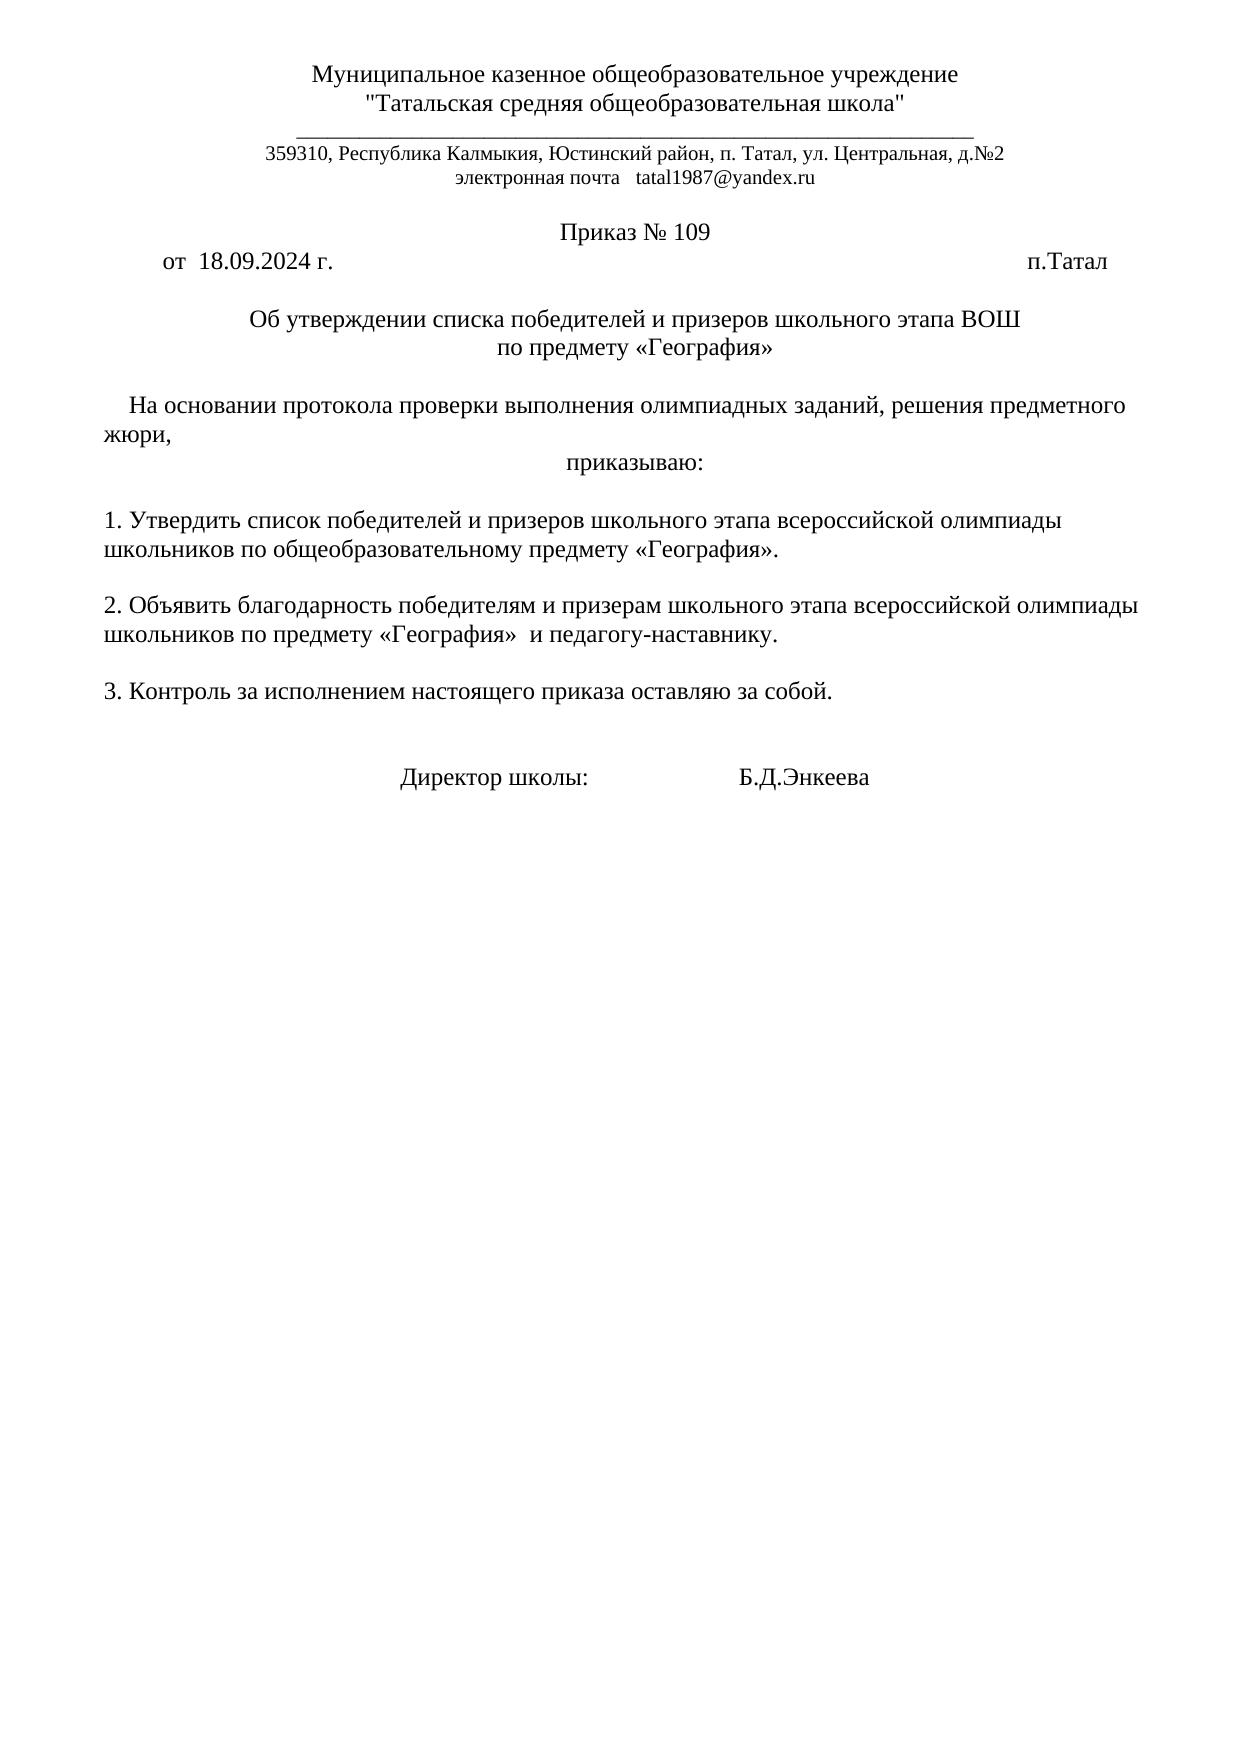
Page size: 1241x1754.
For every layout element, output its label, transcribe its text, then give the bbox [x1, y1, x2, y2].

text 2. Объявить благодарность победителям и призерам школьного этапа всероссийской олимпиады школьников по предмету «География» и педагогу-наставнику. [103, 591, 1167, 676]
text Приказ № 109 [103, 217, 1167, 246]
text приказываю: [103, 447, 1167, 476]
text _________________________________________________________________ [103, 117, 1167, 141]
text Директор школы: Б.Д.Энкеева [103, 762, 1167, 791]
text "Татальская средняя общеобразовательная школа" [103, 88, 1167, 117]
text по предмету «География» [103, 332, 1167, 361]
text 359310, Республика Калмыкия, Юстинский район, п. Татал, ул. Центральная, д.№2 [103, 141, 1167, 165]
text Муниципальное казенное общеобразовательное учреждение [103, 59, 1167, 88]
text Об утверждении списка победителей и призеров школьного этапа ВОШ [103, 304, 1167, 332]
text 3. Контроль за исполнением настоящего приказа оставляю за собой. [103, 676, 1167, 705]
text электронная почта tatal1987@yandex.ru [103, 165, 1167, 189]
text от 18.09.2024 г. п.Татал [103, 246, 1167, 275]
text На основании протокола проверки выполнения олимпиадных заданий, решения предметного жюри, [103, 390, 1167, 447]
text 1. Утвердить список победителей и призеров школьного этапа всероссийской олимпиады школьников по общеобразовательному предмету «География». [103, 505, 1167, 591]
